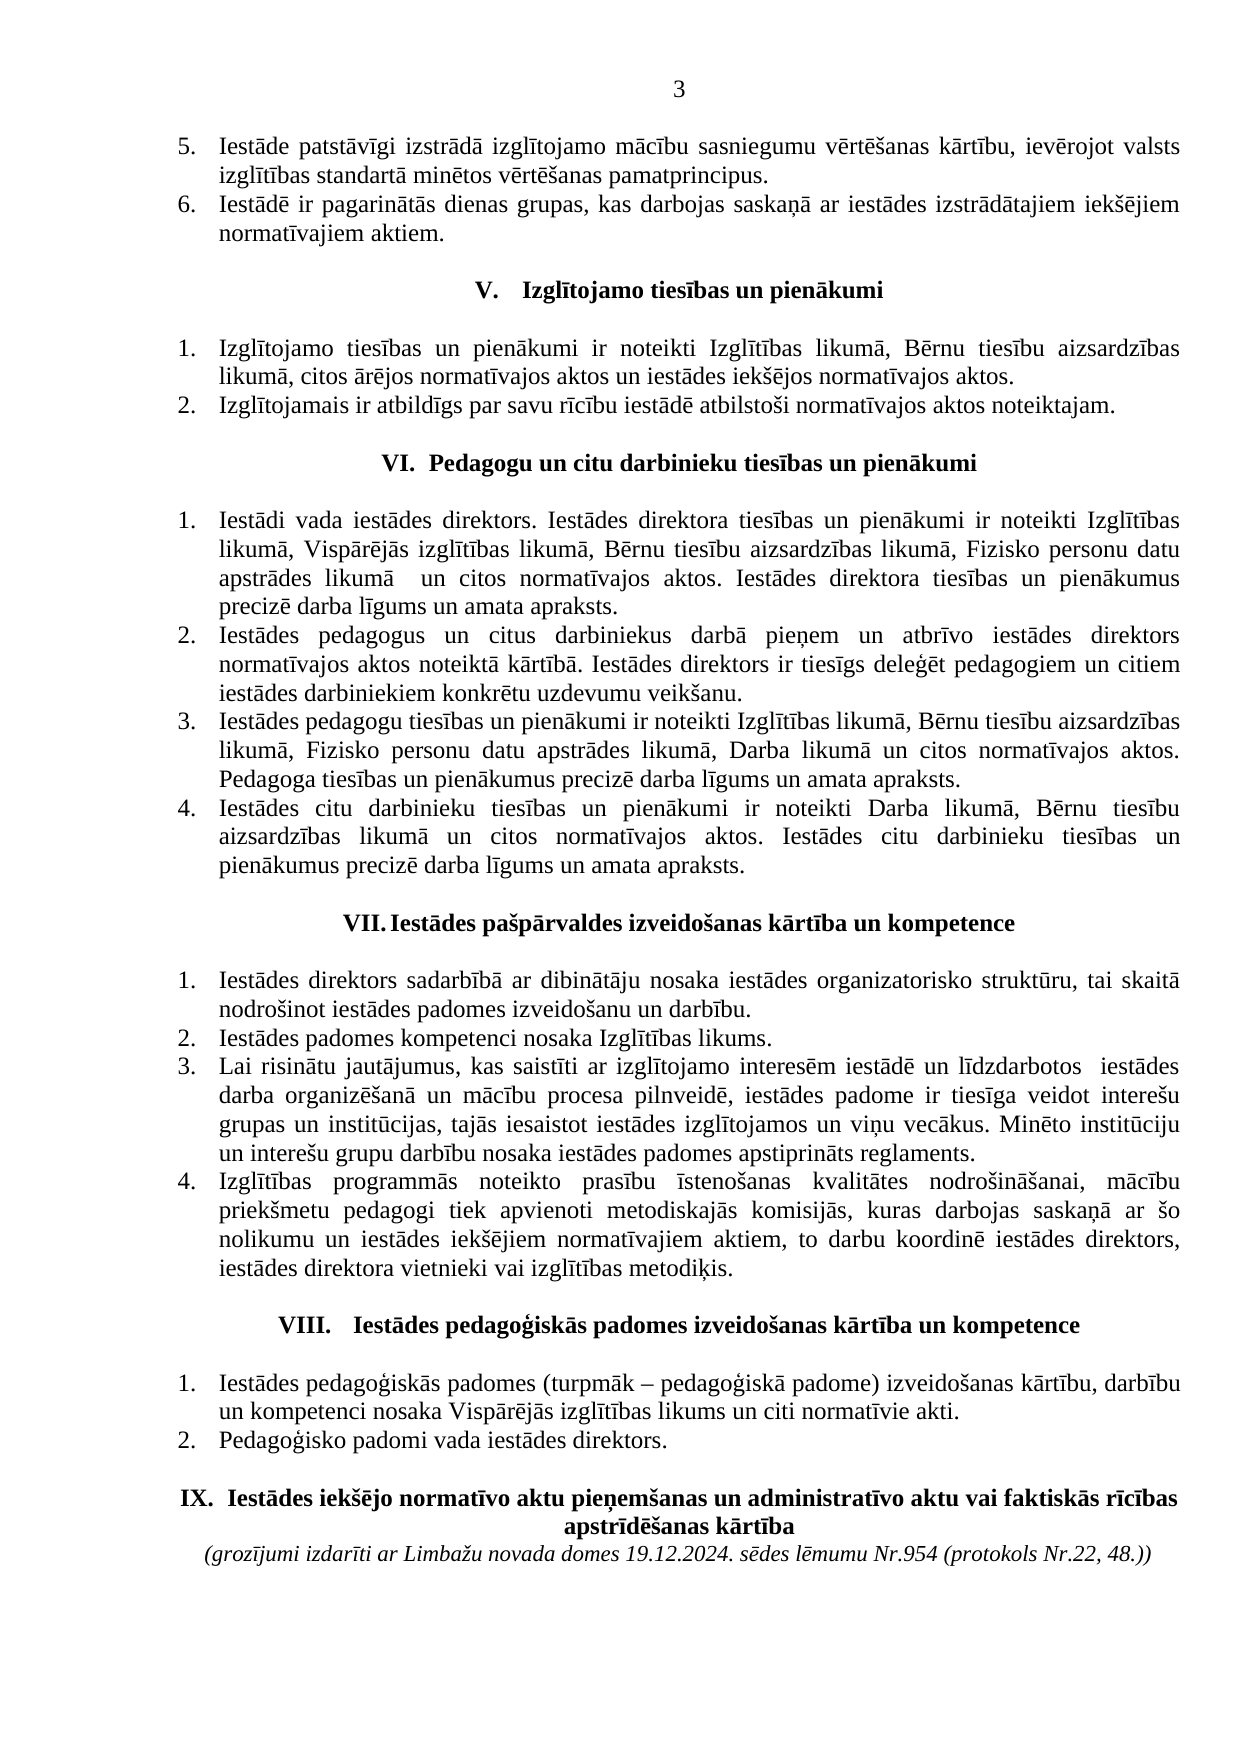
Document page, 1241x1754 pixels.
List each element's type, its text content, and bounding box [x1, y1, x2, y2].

text Iestādes direktors sadarbībā ar dibinātāju nosaka iestādes organizatorisko struktūru, tai skaitā nodrošinot iestādes padomes izveidošanu un darbību. [177, 965, 1181, 1023]
text Pedagoģisko padomi vada iestādes direktors. [177, 1425, 1181, 1454]
text Iestāde patstāvīgi izstrādā izglītojamo mācību sasniegumu vērtēšanas kārtību, ievērojot valsts izglītības standartā minētos vērtēšanas pamatprincipus. [177, 131, 1181, 189]
text (grozījumi izdarīti ar Limbažu novada domes 19.12.2024. sēdes lēmumu Nr.954 (protokols Nr.22, 48.)) [177, 1540, 1181, 1566]
text Iestādes pedagogus un citus darbiniekus darbā pieņem un atbrīvo iestādes direktors normatīvajos aktos noteiktā kārtībā. Iestādes direktors ir tiesīgs deleģēt pedagogiem un citiem iestādes darbiniekiem konkrētu uzdevumu veikšanu. [177, 620, 1181, 706]
text Iestādes pedagogu tiesības un pienākumi ir noteikti Izglītības likumā, Bērnu tiesību aizsardzības likumā, Fizisko personu datu apstrādes likumā, Darba likumā un citos normatīvajos aktos. Pedagoga tiesības un pienākumus precizē darba līgums un amata apraksts. [177, 706, 1181, 793]
text Iestādes iekšējo normatīvo aktu pieņemšanas un administratīvo aktu vai faktiskās rīcības apstrīdēšanas kārtība [177, 1483, 1181, 1540]
text Izglītojamo tiesības un pienākumi ir noteikti Izglītības likumā, Bērnu tiesību aizsardzības likumā, citos ārējos normatīvajos aktos un iestādes iekšējos normatīvajos aktos. [177, 333, 1181, 390]
text Iestādes citu darbinieku tiesības un pienākumi ir noteikti Darba likumā, Bērnu tiesību aizsardzības likumā un citos normatīvajos aktos. Iestādes citu darbinieku tiesības un pienākumus precizē darba līgums un amata apraksts. [177, 793, 1181, 879]
text Pedagogu un citu darbinieku tiesības un pienākumi [177, 448, 1181, 476]
text Izglītojamais ir atbildīgs par savu rīcību iestādē atbilstoši normatīvajos aktos noteiktajam. [177, 390, 1181, 419]
text Iestādi vada iestādes direktors. Iestādes direktora tiesības un pienākumi ir noteikti Izglītības likumā, Vispārējās izglītības likumā, Bērnu tiesību aizsardzības likumā, Fizisko personu datu apstrādes likumā un citos normatīvajos aktos. Iestādes direktora tiesības un pienākumus precizē darba līgums un amata apraksts. [177, 505, 1181, 620]
text Lai risinātu jautājumus, kas saistīti ar izglītojamo interesēm iestādē un līdzdarbotos iestādes darba organizēšanā un mācību procesa pilnveidē, iestādes padome ir tiesīga veidot interešu grupas un institūcijas, tajās iesaistot iestādes izglītojamos un viņu vecākus. Minēto institūciju un interešu grupu darbību nosaka iestādes padomes apstiprināts reglaments. [177, 1051, 1181, 1166]
text Iestādē ir pagarinātās dienas grupas, kas darbojas saskaņā ar iestādes izstrādātajiem iekšējiem normatīvajiem aktiem. [177, 189, 1181, 246]
text Izglītojamo tiesības un pienākumi [177, 275, 1181, 304]
text Iestādes pedagoģiskās padomes (turpmāk – pedagoģiskā padome) izveidošanas kārtību, darbību un kompetenci nosaka Vispārējās izglītības likums un citi normatīvie akti. [177, 1368, 1181, 1425]
text Iestādes padomes kompetenci nosaka Izglītības likums. [177, 1023, 1181, 1051]
text Iestādes pašpārvaldes izveidošanas kārtība un kompetence [177, 908, 1181, 936]
text Iestādes pedagoģiskās padomes izveidošanas kārtība un kompetence [177, 1310, 1181, 1339]
text Izglītības programmās noteikto prasību īstenošanas kvalitātes nodrošināšanai, mācību priekšmetu pedagogi tiek apvienoti metodiskajās komisijās, kuras darbojas saskaņā ar šo nolikumu un iestādes iekšējiem normatīvajiem aktiem, to darbu koordinē iestādes direktors, iestādes direktora vietnieki vai izglītības metodiķis. [177, 1166, 1181, 1281]
